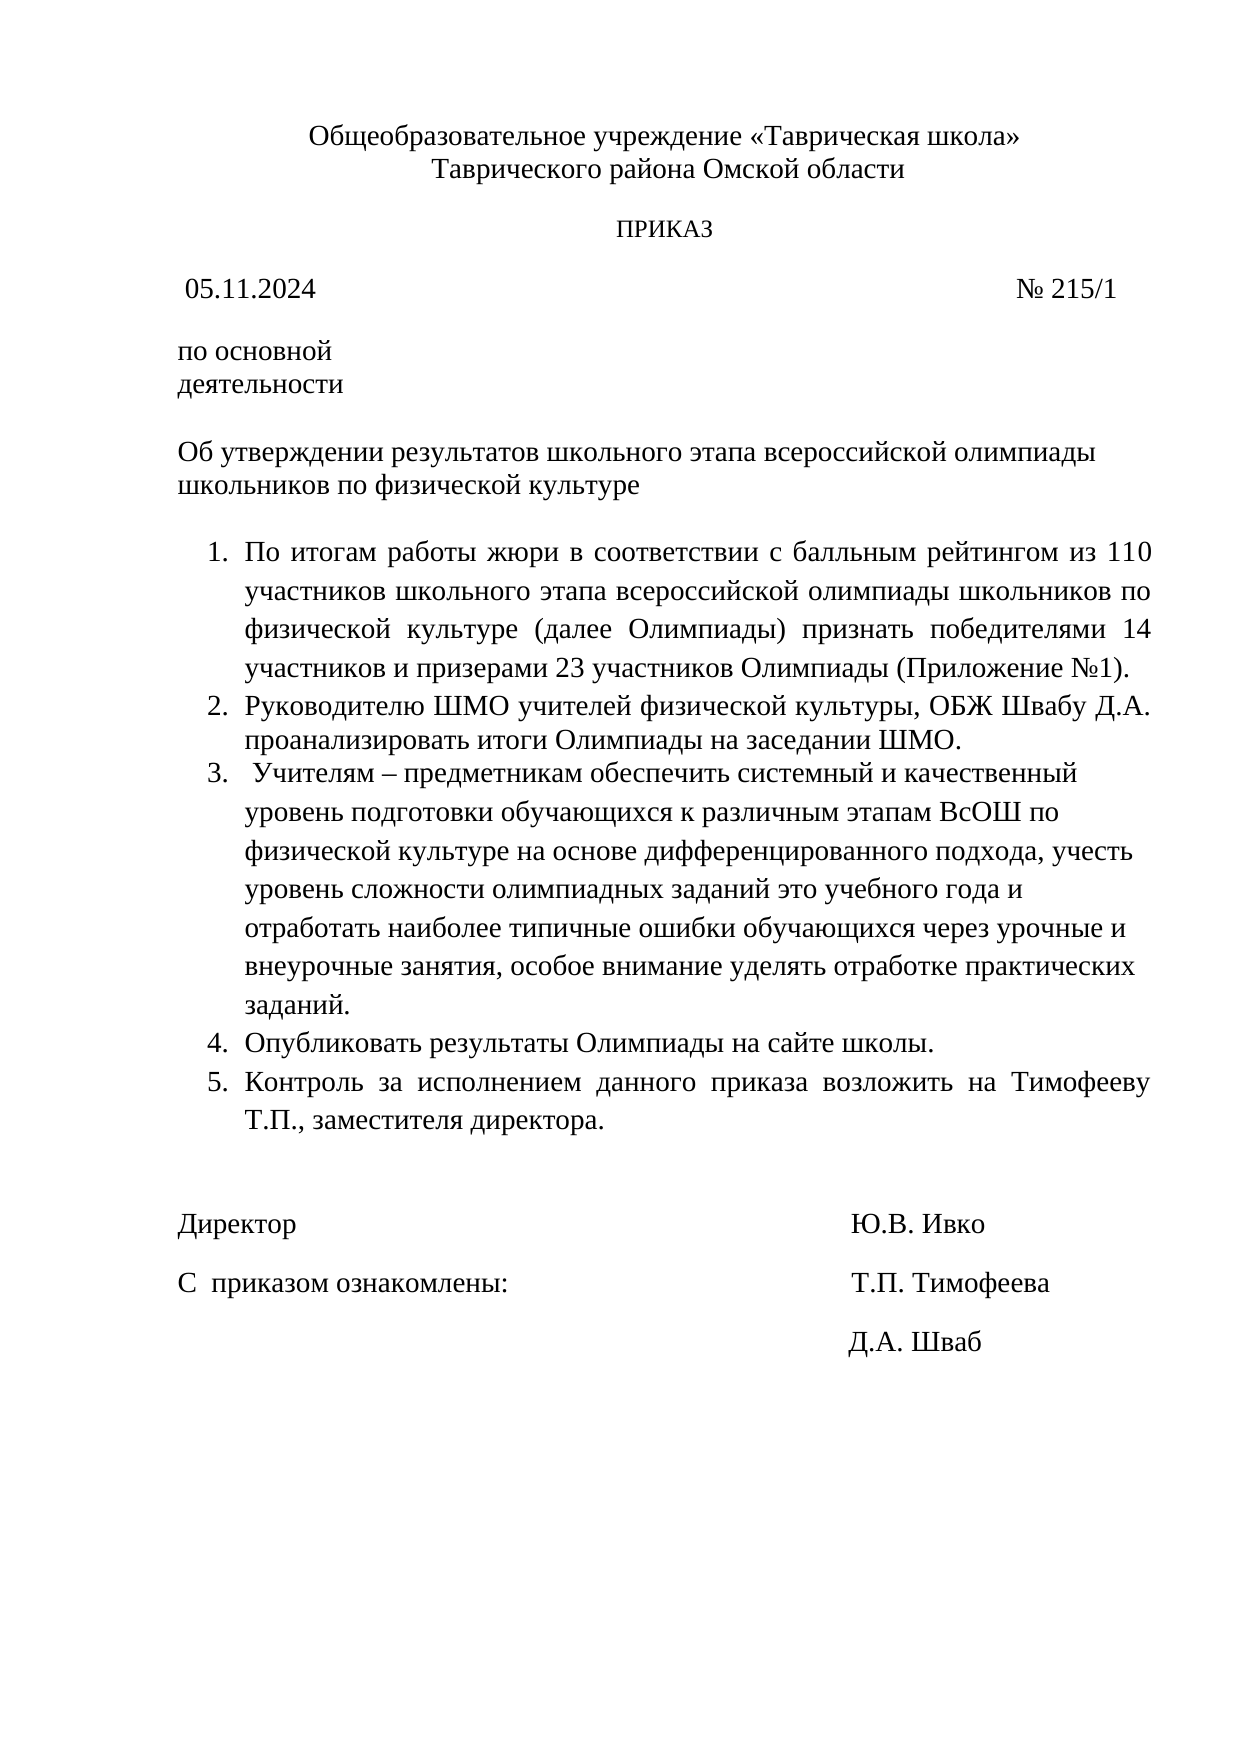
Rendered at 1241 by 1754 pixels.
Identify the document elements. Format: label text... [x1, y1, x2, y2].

text Общеобразовательное учреждение «Таврическая школа» [177, 118, 1152, 152]
list По итогам работы жюри в соответствии с балльным рейтингом из 110 участников школьного этапа всероссийской олимпиады школьников по физической культуре (далее Олимпиады) признать победителями 14 участников и призерами 23 участников Олимпиады (Приложение №1). [207, 534, 1152, 683]
text деятельности [177, 367, 1152, 400]
text Д.А. Шваб [177, 1324, 1152, 1358]
list Опубликовать результаты Олимпиады на сайте школы. [207, 1025, 1152, 1059]
text ПРИКАЗ [177, 214, 1152, 243]
list Учителям – предметникам обеспечить системный и качественный уровень подготовки обучающихся к различным этапам ВсОШ по физической культуре на основе дифференцированного подхода, учесть уровень сложности олимпиадных заданий это учебного года и отработать наиболее типичные ошибки обучающихся через урочные и внеурочные занятия, особое внимание уделять отработке практических заданий. [207, 756, 1152, 1020]
text Об утверждении результатов школьного этапа всероссийской олимпиады школьников по физической культуре [177, 434, 1152, 501]
text С приказом ознакомлены: Т.П. Тимофеева [177, 1265, 1152, 1299]
text по основной [177, 333, 1152, 367]
text Директор Ю.В. Ивко [177, 1206, 1152, 1239]
text 05.11.2024 № 215/1 [177, 271, 1152, 305]
text Таврического района Омской области [177, 152, 1152, 185]
list Контроль за исполнением данного приказа возложить на Тимофееву Т.П., заместителя директора. [207, 1064, 1152, 1136]
list Руководителю ШМО учителей физической культуры, ОБЖ Швабу Д.А. проанализировать итоги Олимпиады на заседании ШМО. [207, 688, 1152, 756]
